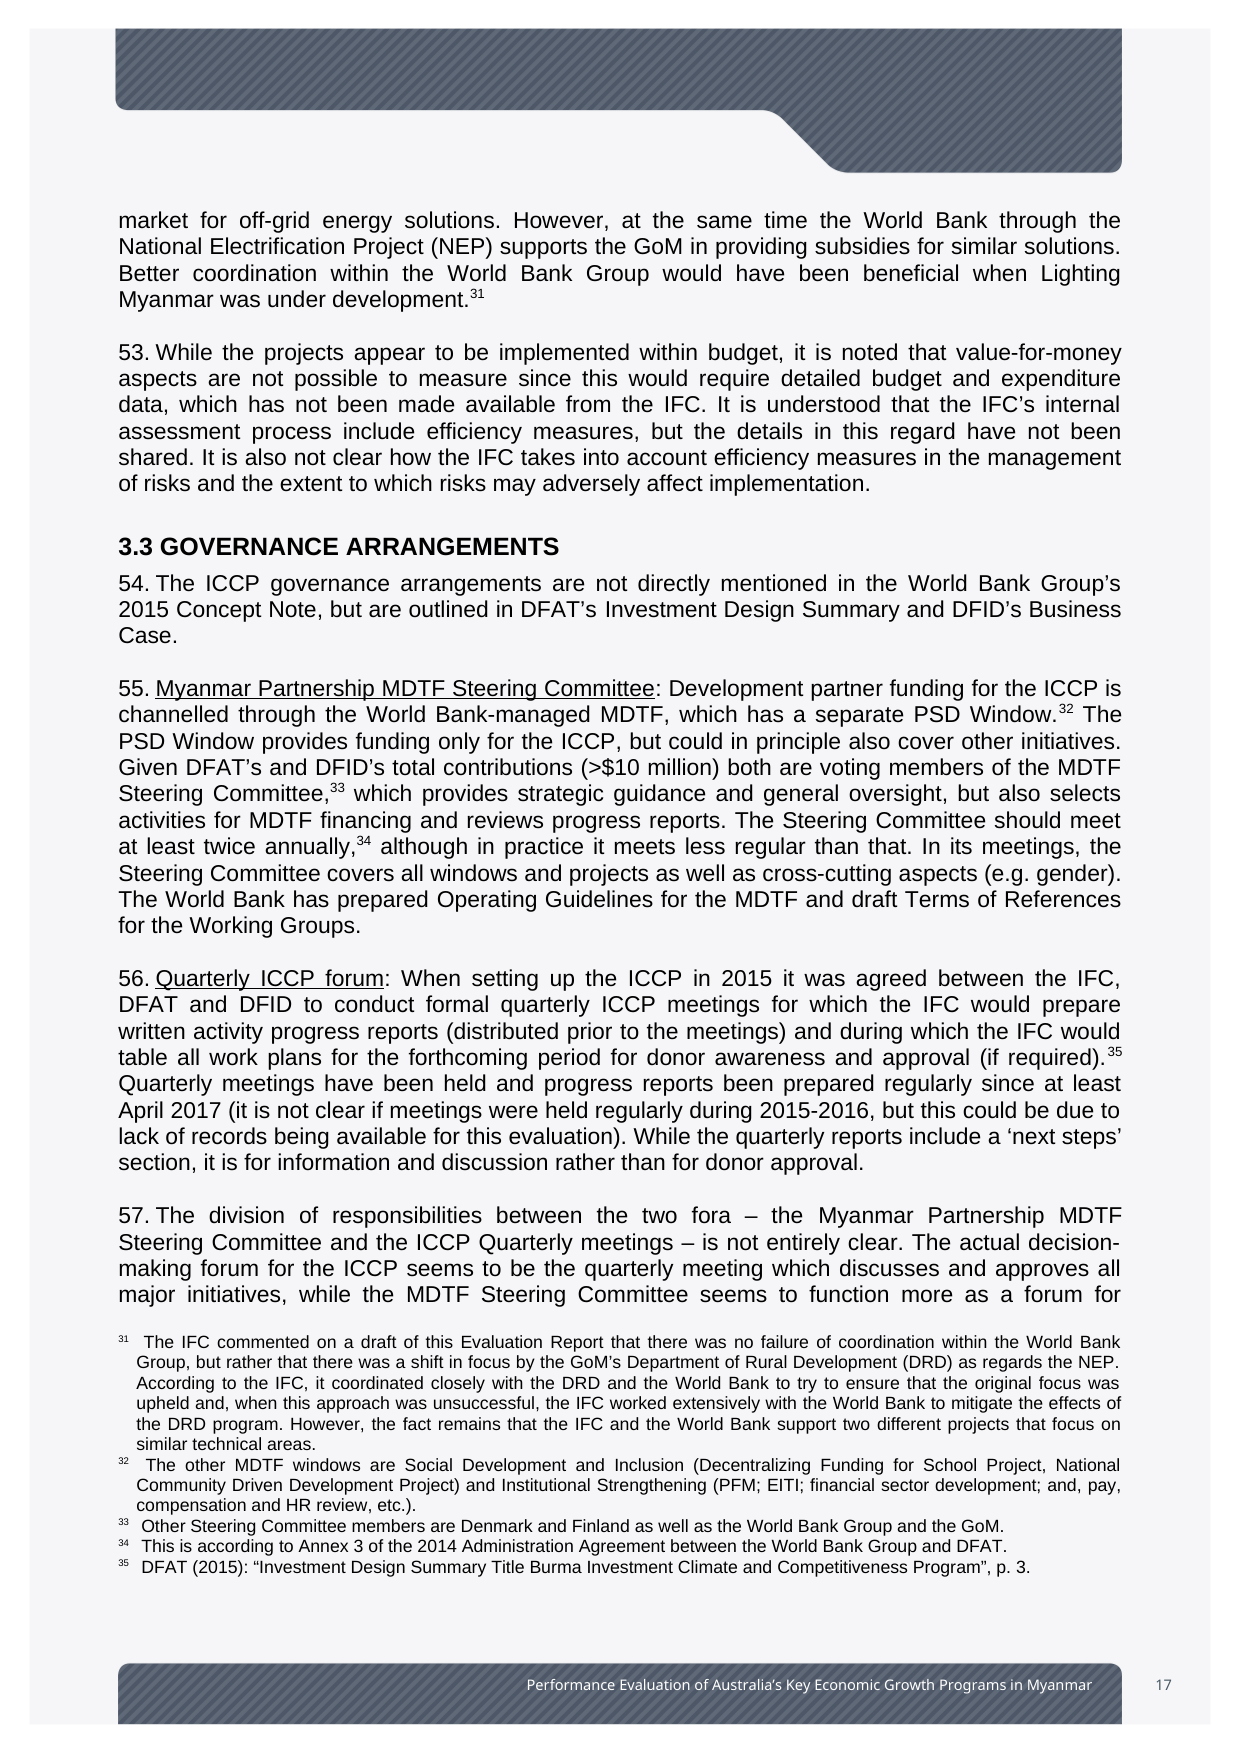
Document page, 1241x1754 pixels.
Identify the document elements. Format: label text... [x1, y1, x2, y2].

picture [0, 0, 1240, 1754]
list Quarterly ICCP forum: When setting up the ICCP in 2015 it was agreed between the IFC, DFAT and DFID to conduct formal quarterly ICCP meetings for which the IFC would prepare written activity progress reports (distributed prior to the meetings) and during which the IFC would table all work plans for the forthcoming period for donor awareness and approval (if required). Quarterly meetings have been held and progress reports been prepared regularly since at least April 2017 (it is not clear if meetings were held regularly during 2015-2016, but this could be due to lack of records being available for this evaluation). While the quarterly reports include a ‘next steps’ section, it is for information and discussion rather than for donor approval. [118, 965, 1122, 1176]
list The ICCP governance arrangements are not directly mentioned in the World Bank Group’s 2015 Concept Note, but are outlined in DFAT’s Investment Design Summary and DFID’s Business Case. [118, 569, 1122, 649]
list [118, 1202, 1122, 1307]
list While the projects appear to be implemented within budget, it is noted that value-for-money aspects are not possible to measure since this would require detailed budget and expenditure data, which has not been made available from the IFC. It is understood that the IFC’s internal assessment process include efficiency measures, but the details in this regard have not been shared. It is also not clear how the IFC takes into account efficiency measures in the management of risks and the extent to which risks may adversely affect implementation. [118, 338, 1122, 497]
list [118, 207, 1122, 312]
subtitle 3.3 Governance Arrangements [118, 524, 1122, 563]
list Myanmar Partnership MDTF Steering Committee: Development partner funding for the ICCP is channelled through the World Bank-managed MDTF, which has a separate PSD Window. The PSD Window provides funding only for the ICCP, but could in principle also cover other initiatives. Given DFAT’s and DFID’s total contributions (>$10 million) both are voting members of the MDTF Steering Committee, which provides strategic guidance and general oversight, but also selects activities for MDTF financing and reviews progress reports. The Steering Committee should meet at least twice annually, although in practice it meets less regular than that. In its meetings, the Steering Committee covers all windows and projects as well as cross-cutting aspects (e.g. gender). The World Bank has prepared Operating Guidelines for the MDTF and draft Terms of References for the Working Groups. [118, 675, 1122, 938]
